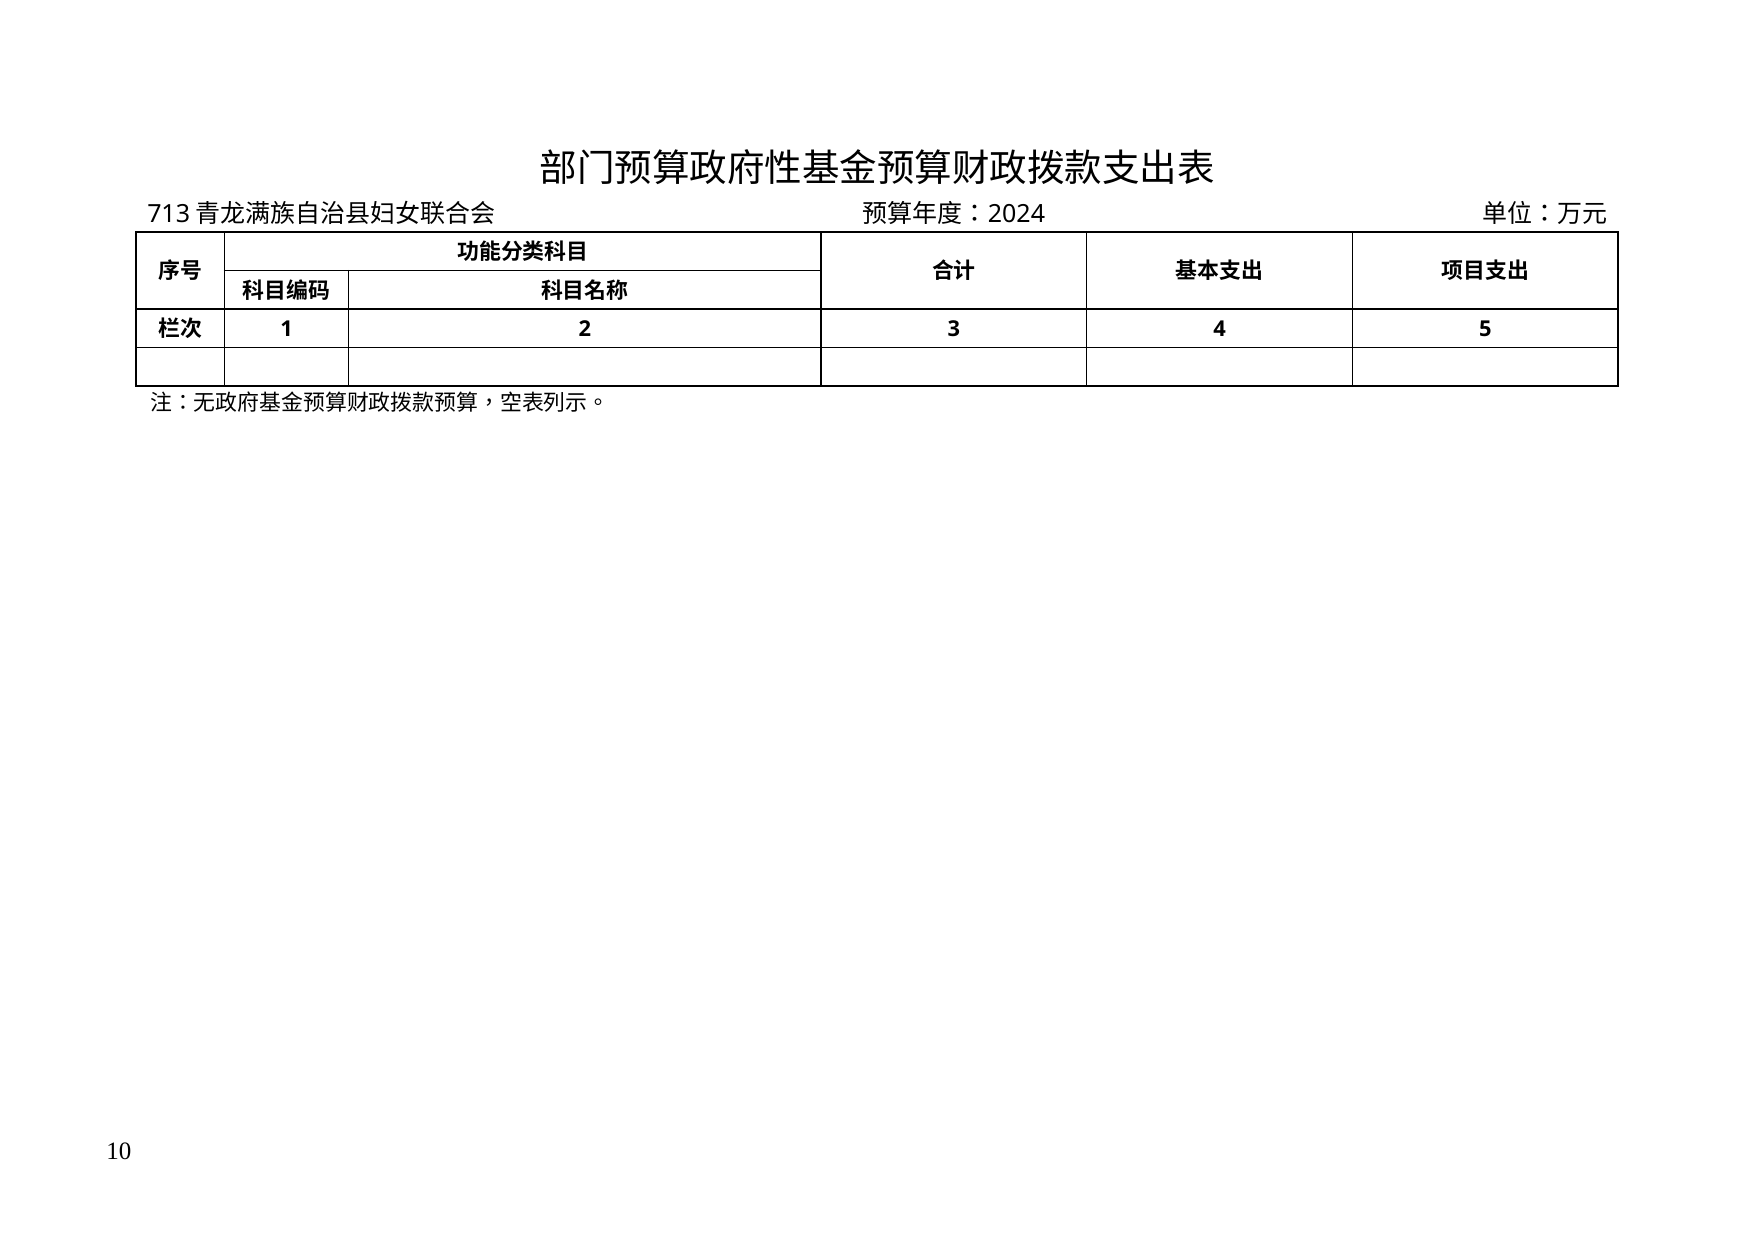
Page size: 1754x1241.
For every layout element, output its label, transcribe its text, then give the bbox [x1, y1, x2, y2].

table_header 713青龙满族自治县妇女联合会 [137, 195, 820, 231]
table_cell [137, 348, 224, 385]
table_cell 4 [1087, 310, 1352, 347]
table_cell 3 [822, 310, 1086, 347]
table_cell 科目名称 [349, 271, 820, 308]
text 部门预算政府性基金预算财政拨款支出表 [106, 142, 1648, 193]
table_cell 序号 [137, 233, 224, 308]
table_cell [349, 348, 820, 385]
table_cell 功能分类科目 [225, 233, 820, 270]
table_cell 5 [1353, 310, 1617, 347]
table_cell 1 [225, 310, 348, 347]
table_header 预算年度：2024 [822, 195, 1086, 231]
table_cell 项目支出 [1353, 233, 1617, 308]
table_cell [822, 348, 1086, 385]
table_cell 2 [349, 310, 820, 347]
table_header 单位：万元 [1087, 195, 1617, 231]
table_cell [1353, 348, 1617, 385]
table_cell 合计 [822, 233, 1086, 308]
text 注：无政府基金预算财政拨款预算，空表列示。 [106, 387, 1648, 416]
table_cell 科目编码 [225, 271, 348, 308]
table_cell 栏次 [137, 310, 224, 347]
table_cell 基本支出 [1087, 233, 1352, 308]
table_cell [225, 348, 348, 385]
table_cell [1087, 348, 1352, 385]
